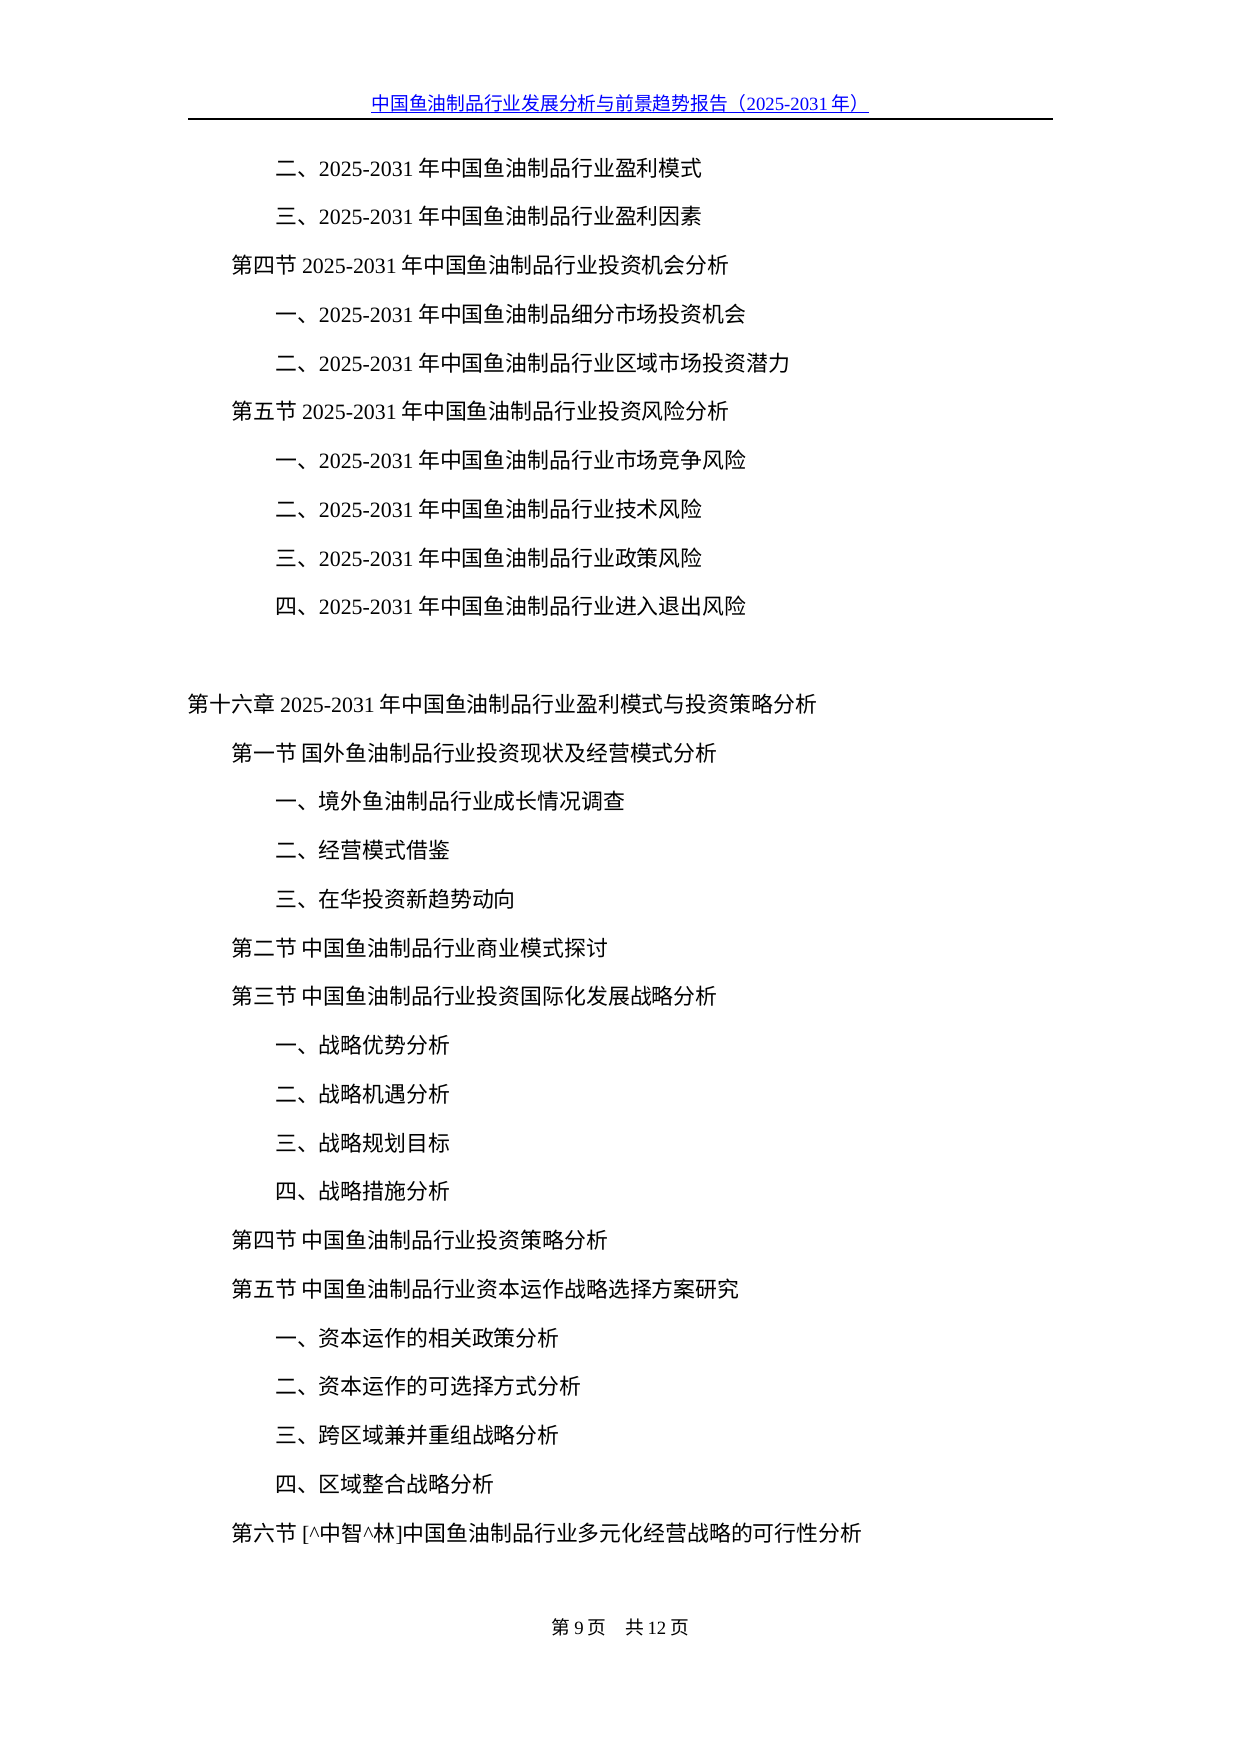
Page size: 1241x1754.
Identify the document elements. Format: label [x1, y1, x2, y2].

text [187, 150, 1053, 1548]
